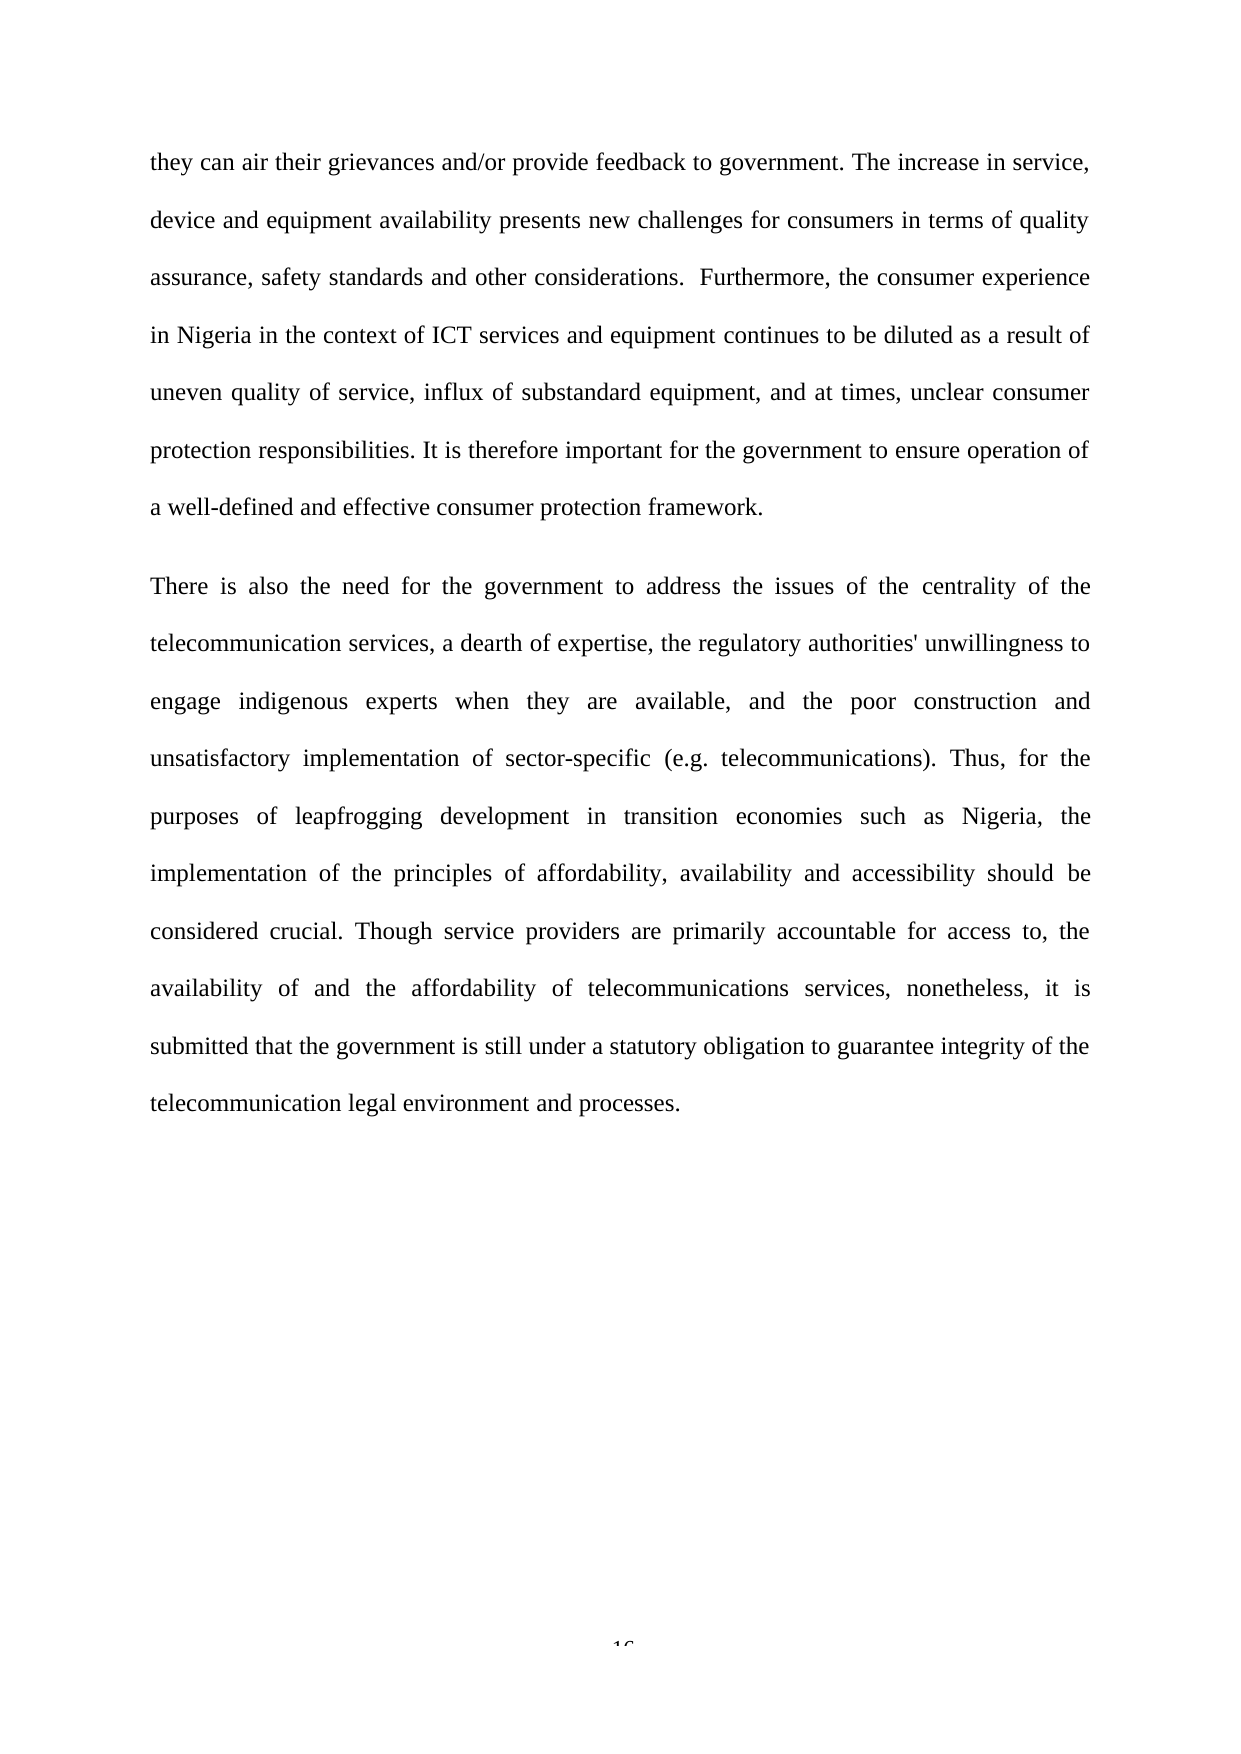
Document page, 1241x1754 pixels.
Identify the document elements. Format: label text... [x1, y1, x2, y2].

text There is also the need for the government to address the issues of the centrality of the telecommunication services, a dearth of expertise, the regulatory authorities' unwillingness to engage indigenous experts when they are available, and the poor construction and unsatisfactory implementation of sector-specific (e.g. telecommunications). Thus, for the purposes of leapfrogging development in transition economies such as Nigeria, the implementation of the principles of affordability, availability and accessibility should be considered crucial. Though service providers are primarily accountable for access to, the availability of and the affordability of telecommunications services, nonetheless, it is submitted that the government is still under a statutory obligation to guarantee integrity of the telecommunication legal environment and processes. [150, 571, 1091, 1117]
text they can air their grievances and/or provide feedback to government. The increase in service, device and equipment availability presents new challenges for consumers in terms of quality assurance, safety standards and other considerations. Furthermore, the consumer experience in Nigeria in the context of ICT services and equipment continues to be diluted as a result of uneven quality of service, influx of substandard equipment, and at times, unclear consumer protection responsibilities. It is therefore important for the government to ensure operation of a well-defined and effective consumer protection framework. [150, 147, 1090, 521]
